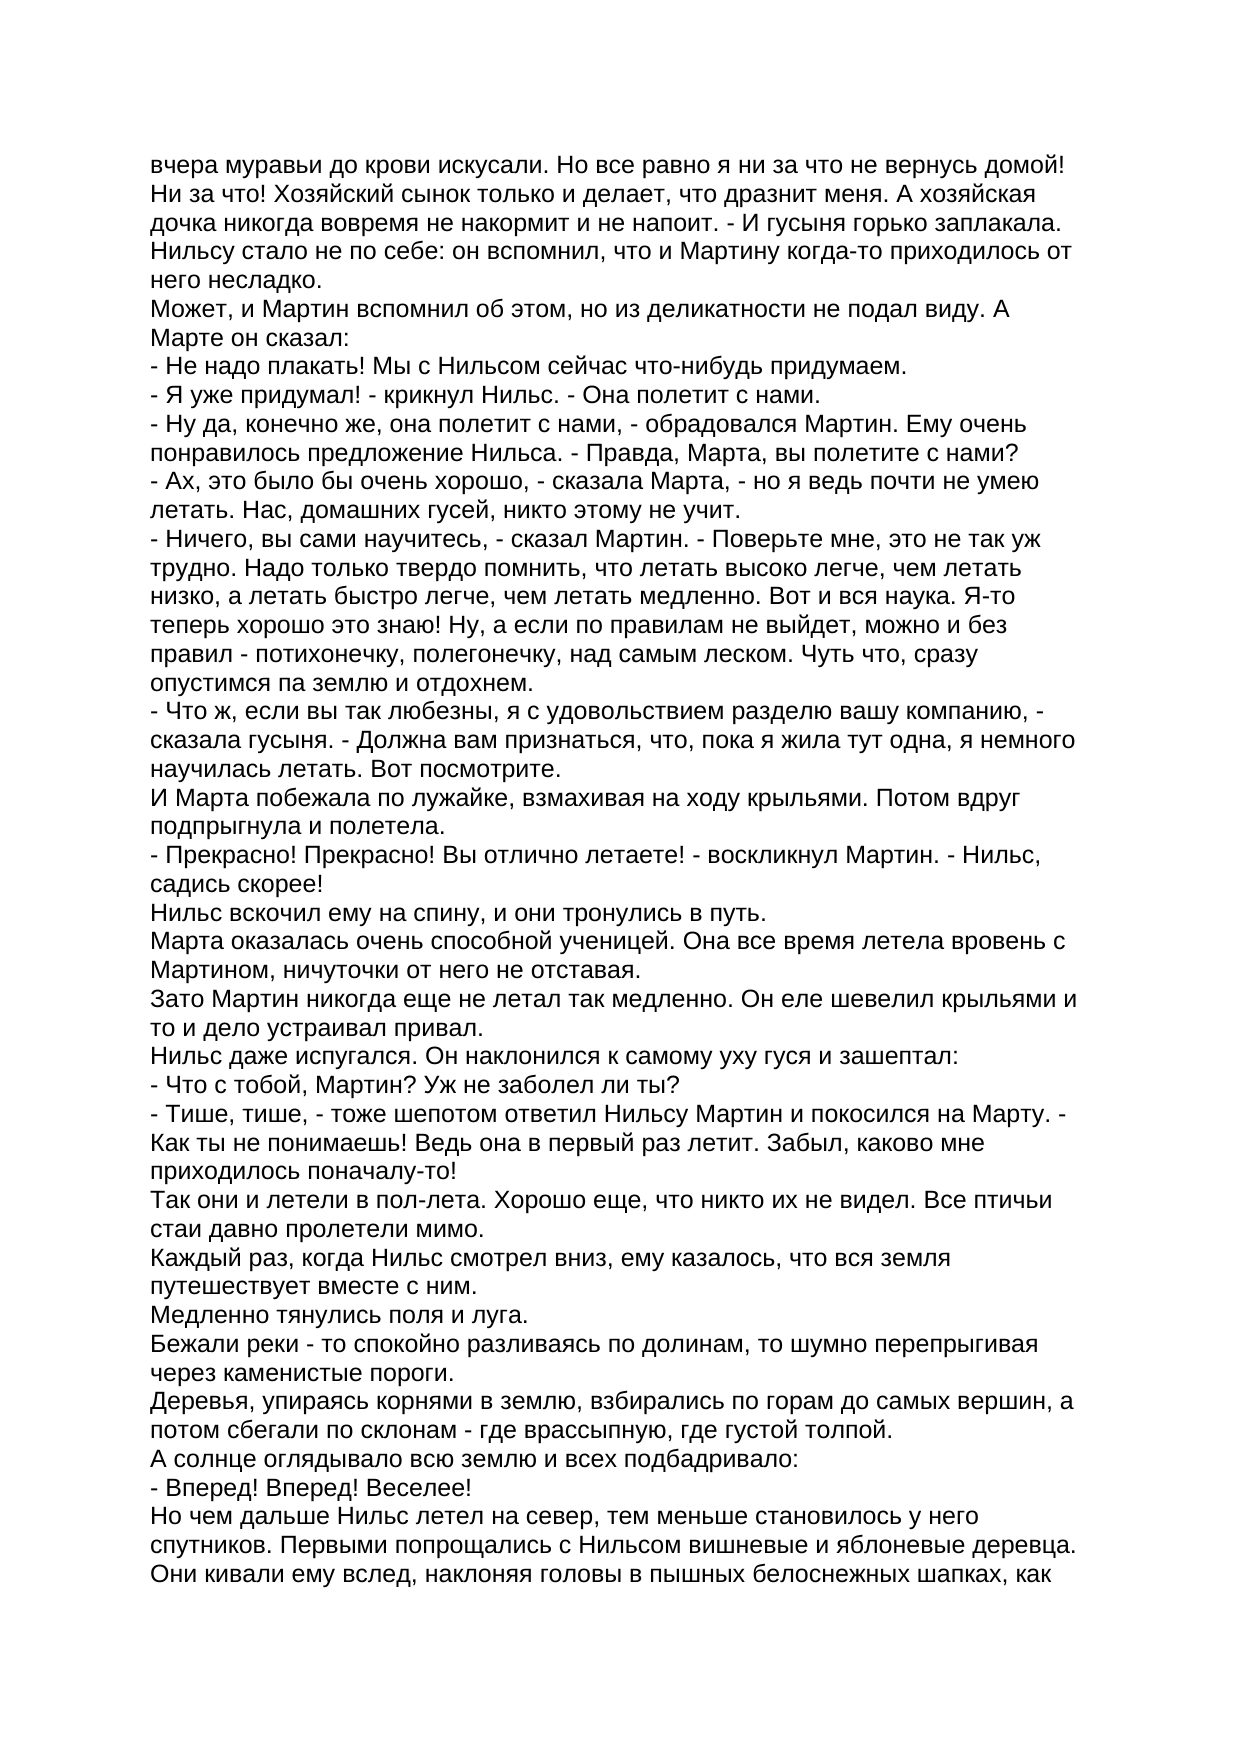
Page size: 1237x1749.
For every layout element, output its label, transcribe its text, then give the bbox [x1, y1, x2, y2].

text Нильс вскочил ему на спину, и они тронулись в путь. [150, 897, 1086, 926]
text - Тише, тише, - тоже шепотом ответил Нильсу Мартин и покосился на Марту. - Как ты не понимаешь! Ведь она в первый раз летит. Забыл, каково мне приходилось поначалу-то! [150, 1099, 1086, 1185]
text Нильс даже испугался. Он наклонился к самому уху гуся и зашептал: [150, 1041, 1086, 1070]
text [150, 1501, 1086, 1587]
text Бежали реки - то спокойно разливаясь по долинам, то шумно перепрыгивая через каменистые пороги. [150, 1329, 1086, 1386]
text А солнце оглядывало всю землю и всех подбадривало: [150, 1444, 1086, 1472]
text Так они и летели в пол-лета. Хорошо еще, что никто их не видел. Все птичьи стаи давно пролетели мимо. [150, 1185, 1086, 1242]
text Может, и Мартин вспомнил об этом, но из деликатности не подал виду. А Марте он сказал: [150, 294, 1086, 351]
text - Что с тобой, Мартин? Уж не заболел ли ты? [150, 1070, 1086, 1099]
text - Я уже придумал! - крикнул Нильс. - Она полетит с нами. [150, 380, 1086, 409]
text Медленно тянулись поля и луга. [150, 1300, 1086, 1329]
text - Прекрасно! Прекрасно! Вы отлично летаете! - воскликнул Мартин. - Нильс, садись скорее! [150, 840, 1086, 897]
text И Марта побежала по лужайке, взмахивая на ходу крыльями. Потом вдруг подпрыгнула и полетела. [150, 782, 1086, 840]
text Марта оказалась очень способной ученицей. Она все время летела вровень с Мартином, ничуточки от него не отставая. [150, 926, 1086, 984]
text Нильсу стало не по себе: он вспомнил, что и Мартину когда-то приходилось от него несладко. [150, 236, 1086, 294]
text - Что ж, если вы так любезны, я с удовольствием разделю вашу компанию, - сказала гусыня. - Должна вам признаться, что, пока я жила тут одна, я немного научилась летать. Вот посмотрите. [150, 696, 1086, 782]
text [150, 150, 1086, 236]
text - Ах, это было бы очень хорошо, - сказала Марта, - но я ведь почти не умею летать. Нас, домашних гусей, никто этому не учит. [150, 466, 1086, 524]
text Зато Мартин никогда еще не летал так медленно. Он еле шевелил крыльями и то и дело устраивал привал. [150, 984, 1086, 1041]
text - Ничего, вы сами научитесь, - сказал Мартин. - Поверьте мне, это не так уж трудно. Надо только твердо помнить, что летать высоко легче, чем летать низко, а летать быстро легче, чем летать медленно. Вот и вся наука. Я-то теперь хорошо это знаю! Ну, а если по правилам не выйдет, можно и без правил - потихонечку, полегонечку, над самым леском. Чуть что, сразу опустимся па землю и отдохнем. [150, 524, 1086, 696]
text - Не надо плакать! Мы с Нильсом сейчас что-нибудь придумаем. [150, 351, 1086, 380]
text Каждый раз, когда Нильс смотрел вниз, ему казалось, что вся земля путешествует вместе с ним. [150, 1242, 1086, 1300]
text - Ну да, конечно же, она полетит с нами, - обрадовался Мартин. Ему очень понравилось предложение Нильса. - Правда, Марта, вы полетите с нами? [150, 409, 1086, 466]
text - Вперед! Вперед! Веселее! [150, 1472, 1086, 1501]
text Деревья, упираясь корнями в землю, взбирались по горам до самых вершин, а потом сбегали по склонам - где врассыпную, где густой толпой. [150, 1386, 1086, 1444]
